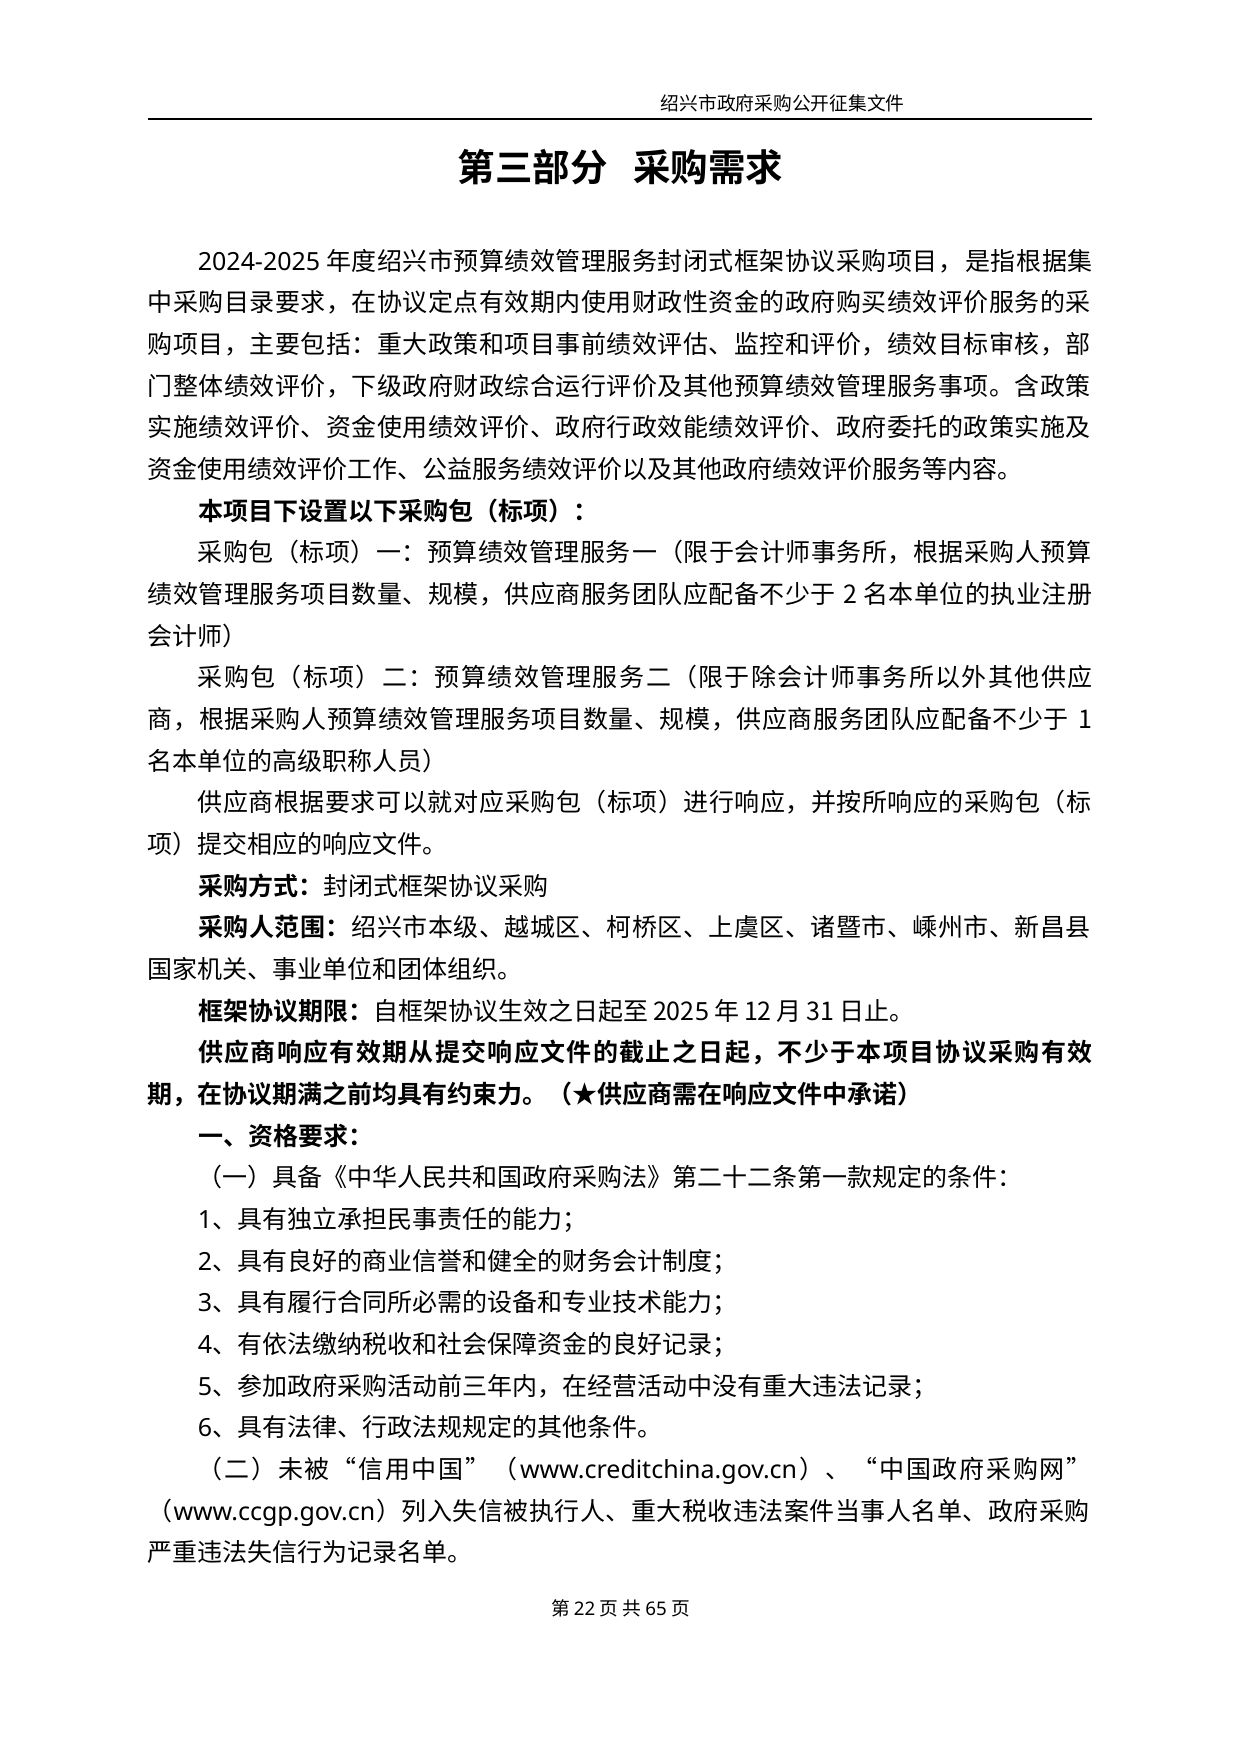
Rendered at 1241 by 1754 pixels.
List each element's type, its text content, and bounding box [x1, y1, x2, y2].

text 2024-2025年度绍兴市预算绩效管理服务封闭式框架协议采购项目，是指根据集中采购目录要求，在协议定点有效期内使用财政性资金的政府购买绩效评价服务的采购项目，主要包括：重大政策和项目事前绩效评估、监控和评价，绩效目标审核，部门整体绩效评价，下级政府财政综合运行评价及其他预算绩效管理服务事项。含政策实施绩效评价、资金使用绩效评价、政府行政效能绩效评价、政府委托的政策实施及资金使用绩效评价工作、公益服务绩效评价以及其他政府绩效评价服务等内容。 [148, 237, 1092, 487]
text 供应商响应有效期从提交响应文件的截止之日起，不少于本项目协议采购有效期，在协议期满之前均具有约束力。（★供应商需在响应文件中承诺） [148, 1028, 1092, 1112]
text 第三部分 采购需求 [148, 145, 1092, 191]
text 5、参加政府采购活动前三年内，在经营活动中没有重大违法记录； [148, 1362, 1092, 1403]
text 采购包（标项）二：预算绩效管理服务二（限于除会计师事务所以外其他供应商，根据采购人预算绩效管理服务项目数量、规模，供应商服务团队应配备不少于1名本单位的高级职称人员） [148, 653, 1092, 778]
text 1、具有独立承担民事责任的能力； [148, 1195, 1092, 1237]
text 3、具有履行合同所必需的设备和专业技术能力； [148, 1278, 1092, 1320]
text （一）具备《中华人民共和国政府采购法》第二十二条第一款规定的条件： [148, 1153, 1092, 1195]
text 一、资格要求： [148, 1112, 1092, 1153]
text 采购方式：封闭式框架协议采购 [148, 862, 1092, 903]
text 采购人范围：绍兴市本级、越城区、柯桥区、上虞区、诸暨市、嵊州市、新昌县国家机关、事业单位和团体组织。 [148, 903, 1092, 987]
text 本项目下设置以下采购包（标项）： [148, 487, 1092, 528]
text 框架协议期限：自框架协议生效之日起至2025年12月31日止。 [148, 987, 1092, 1028]
text 4、有依法缴纳税收和社会保障资金的良好记录； [148, 1320, 1092, 1362]
text 6、具有法律、行政法规规定的其他条件。 [148, 1403, 1092, 1445]
text （二）未被“信用中国”（www.creditchina.gov.cn）、“中国政府采购网”（www.ccgp.gov.cn）列入失信被执行人、重大税收违法案件当事人名单、政府采购严重违法失信行为记录名单。 [148, 1445, 1092, 1570]
text 2、具有良好的商业信誉和健全的财务会计制度； [148, 1237, 1092, 1278]
text 采购包（标项）一：预算绩效管理服务一（限于会计师事务所，根据采购人预算绩效管理服务项目数量、规模，供应商服务团队应配备不少于2名本单位的执业注册会计师） [148, 528, 1092, 653]
text 供应商根据要求可以就对应采购包（标项）进行响应，并按所响应的采购包（标项）提交相应的响应文件。 [148, 778, 1092, 862]
